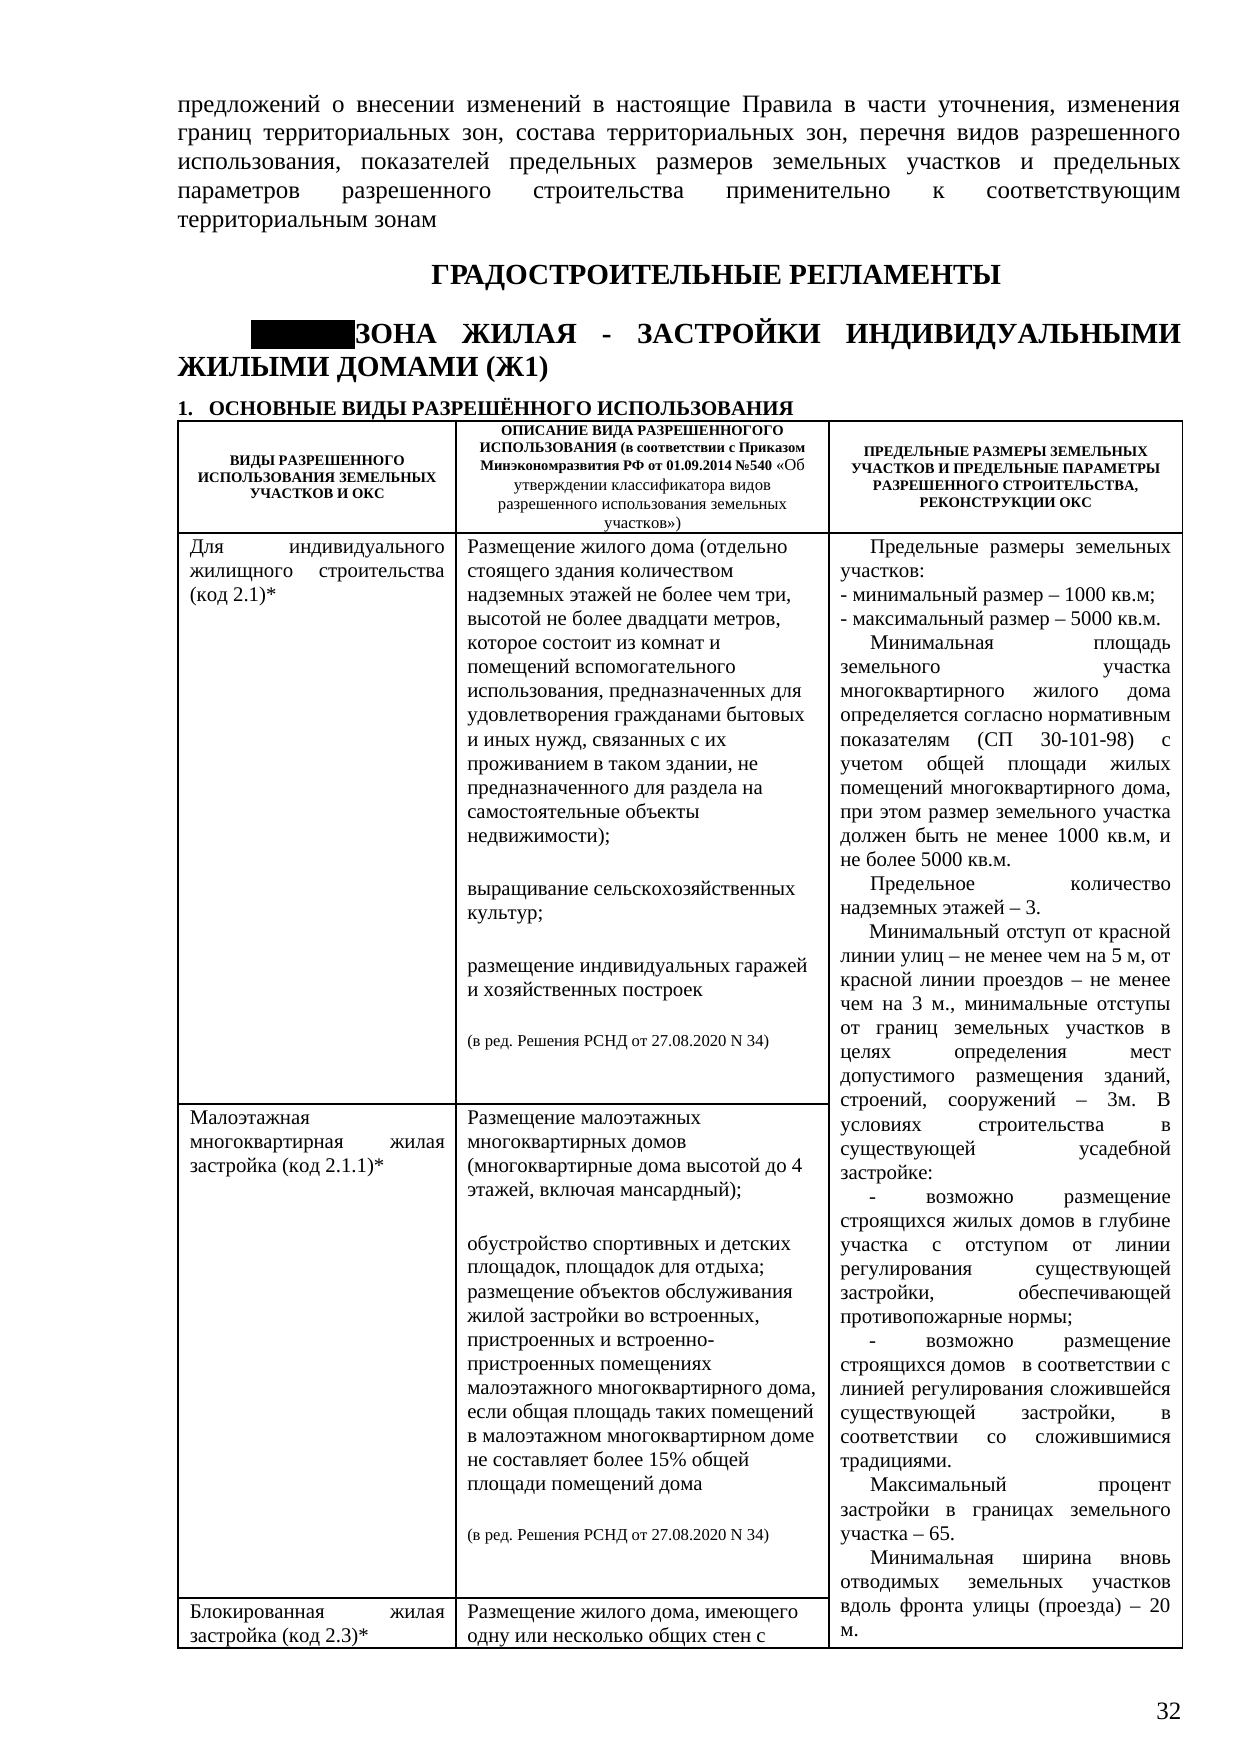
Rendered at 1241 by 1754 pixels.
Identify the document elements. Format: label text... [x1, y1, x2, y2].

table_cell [179, 1599, 455, 1647]
table_header ВИДЫ РАЗРЕШЕННОГО ИСПОЛЬЗОВАНИЯ ЗЕМЕЛЬНЫХ УЧАСТКОВ И ОКС [179, 422, 455, 532]
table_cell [457, 1599, 828, 1647]
table_header ОПИСАНИЕ ВИДА РАЗРЕШЕННОГОГО ИСПОЛЬЗОВАНИЯ (в соответствии с Приказом Минэкономразвития РФ от 01.09.2014 №540 «Об утверждении классификатора видов разрешенного использования земельных участков») [457, 422, 828, 532]
table_cell Предельные размеры земельных участков: - минимальный размер – 1000 кв.м; - максимальный размер – 5000 кв.м. Минимальная площадь земельного участка многоквартирного жилого дома определяется согласно нормативным показателям (СП 30-101-98) с учетом общей площади жилых помещений многоквартирного дома, при этом размер земельного участка должен быть не менее 1000 кв.м, и не более 5000 кв.м. Предельное количество надземных этажей – 3. Минимальный отступ от красной линии улиц – не менее чем на , от красной линии проездов – не менее чем на 3 м., минимальные отступы от границ земельных участков в целях определения мест допустимого размещения зданий, строений, сооружений – 3м. В условиях строительства в существующей усадебной застройке: - возможно размещение строящихся жилых домов в глубине участка с отступом от линии регулирования существующей застройки, обеспечивающей противопожарные нормы; - возможно размещение строящихся домов в соответствии с линией регулирования сложившейся существующей застройки, в соответствии со сложившимися традициями. Максимальный процент застройки в границах земельного участка – 65. Минимальная ширина вновь отводимых земельных участков вдоль фронта улицы (проезда) – Минимальный отступ вспомогательных строений от боковых границ участка – , для жилых домов – ; до границы соседнего участка минимальные расстояния: от дома – ; от постройки для содержания домашних животных – ; от других построек (бани, гаражи и др.) – ; от стволов высокорослых деревьев – ; от стволов среднерослых деревьев ; от кустарников – ; от изолированного входа в строение для содержания мелких домашних животных до входа в дом – ; минимальное расстояние от хозяйственных построек до окон жилого дома, расположенного на соседнем земельном участке – ; размещение хозяйственных, одиночных или двойных построек для скота и птицы на расстоянии от окон жилых помещений дома – не менее 10 м; размещение дворовых туалетов от окон жилых помещений дома – ; при отсутствии централизованной системы канализации размещение дворовых туалетов до стен соседнего дома – не менее , до источника водоснабжения (колодца) – не менее .; канализационный выгреб разрешается размещать только в границах отведенного земельного участка, при этом расстояние до водопроводных сетей, фундамента дома и до границы соседнего участка должно быть не менее 5 м; допускается блокирование хозяйственных построек на смежных приусадебных участках по взаимному согласию собственников жилого дома c учетом противопожарных требований, а также блокирование хозяйственных построек к основному строению; обеспечение расстояния от жилых домов и хозяйственных построек на приусадебном земельном участке до жилых домов и хозяйственных построек на соседних земельных участках в соответствии с противопожарными требованиями – от 6 до 15м в зависимости от степени огнестойкости зданий (в соответствии со ст. 75 ФЗ от 22.07.2008 №123-ФЗ); обеспечение подъезда пожарной техники к жилым домам хозяйственным постройкам на расстояние не менее ; минимальное расстояние от площадки с контейнером для сбора мусора до жилых домов - 20 м. [830, 534, 1182, 1647]
table_cell Размещение малоэтажных многоквартирных домов (многоквартирные дома высотой до 4 этажей, включая мансардный); обустройство спортивных и детских площадок, площадок для отдыха; размещение объектов обслуживания жилой застройки во встроенных, пристроенных и встроенно-пристроенных помещениях малоэтажного многоквартирного дома, если общая площадь таких помещений в малоэтажном многоквартирном доме не составляет более 15% общей площади помещений дома (в ред. Решения РСНД от 27.08.2020 N 34) [457, 1105, 828, 1597]
table_cell Для индивидуального жилищного строительства (код 2.1)* [179, 534, 455, 1103]
table_cell Размещение жилого дома (отдельно стоящего здания количеством надземных этажей не более чем три, высотой не более двадцати метров, которое состоит из комнат и помещений вспомогательного использования, предназначенных для удовлетворения гражданами бытовых и иных нужд, связанных с их проживанием в таком здании, не предназначенного для раздела на самостоятельные объекты недвижимости); выращивание сельскохозяйственных культур; размещение индивидуальных гаражей и хозяйственных построек (в ред. Решения РСНД от 27.08.2020 N 34) [457, 534, 828, 1103]
subtitle ЗОНА ЖИЛАЯ - ЗАСТРОЙКИ ИНДИВИДУАЛЬНЫМИ ЖИЛЫМИ ДОМАМИ (Ж1) [177, 316, 1181, 383]
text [177, 89, 1181, 232]
text 1. ОСНОВНЫЕ ВИДЫ РАЗРЕШЁННОГО ИСПОЛЬЗОВАНИЯ [177, 396, 1181, 419]
subtitle ГРАДОСТРОИТЕЛЬНЫЕ РЕГЛАМЕНТЫ [177, 257, 1181, 291]
table_header ПРЕДЕЛЬНЫЕ РАЗМЕРЫ ЗЕМЕЛЬНЫХ УЧАСТКОВ И ПРЕДЕЛЬНЫЕ ПАРАМЕТРЫ РАЗРЕШЕННОГО СТРОИТЕЛЬСТВА, РЕКОНСТРУКЦИИ ОКС [830, 422, 1182, 532]
table_cell Малоэтажная многоквартирная жилая застройка (код 2.1.1)* [179, 1105, 455, 1597]
